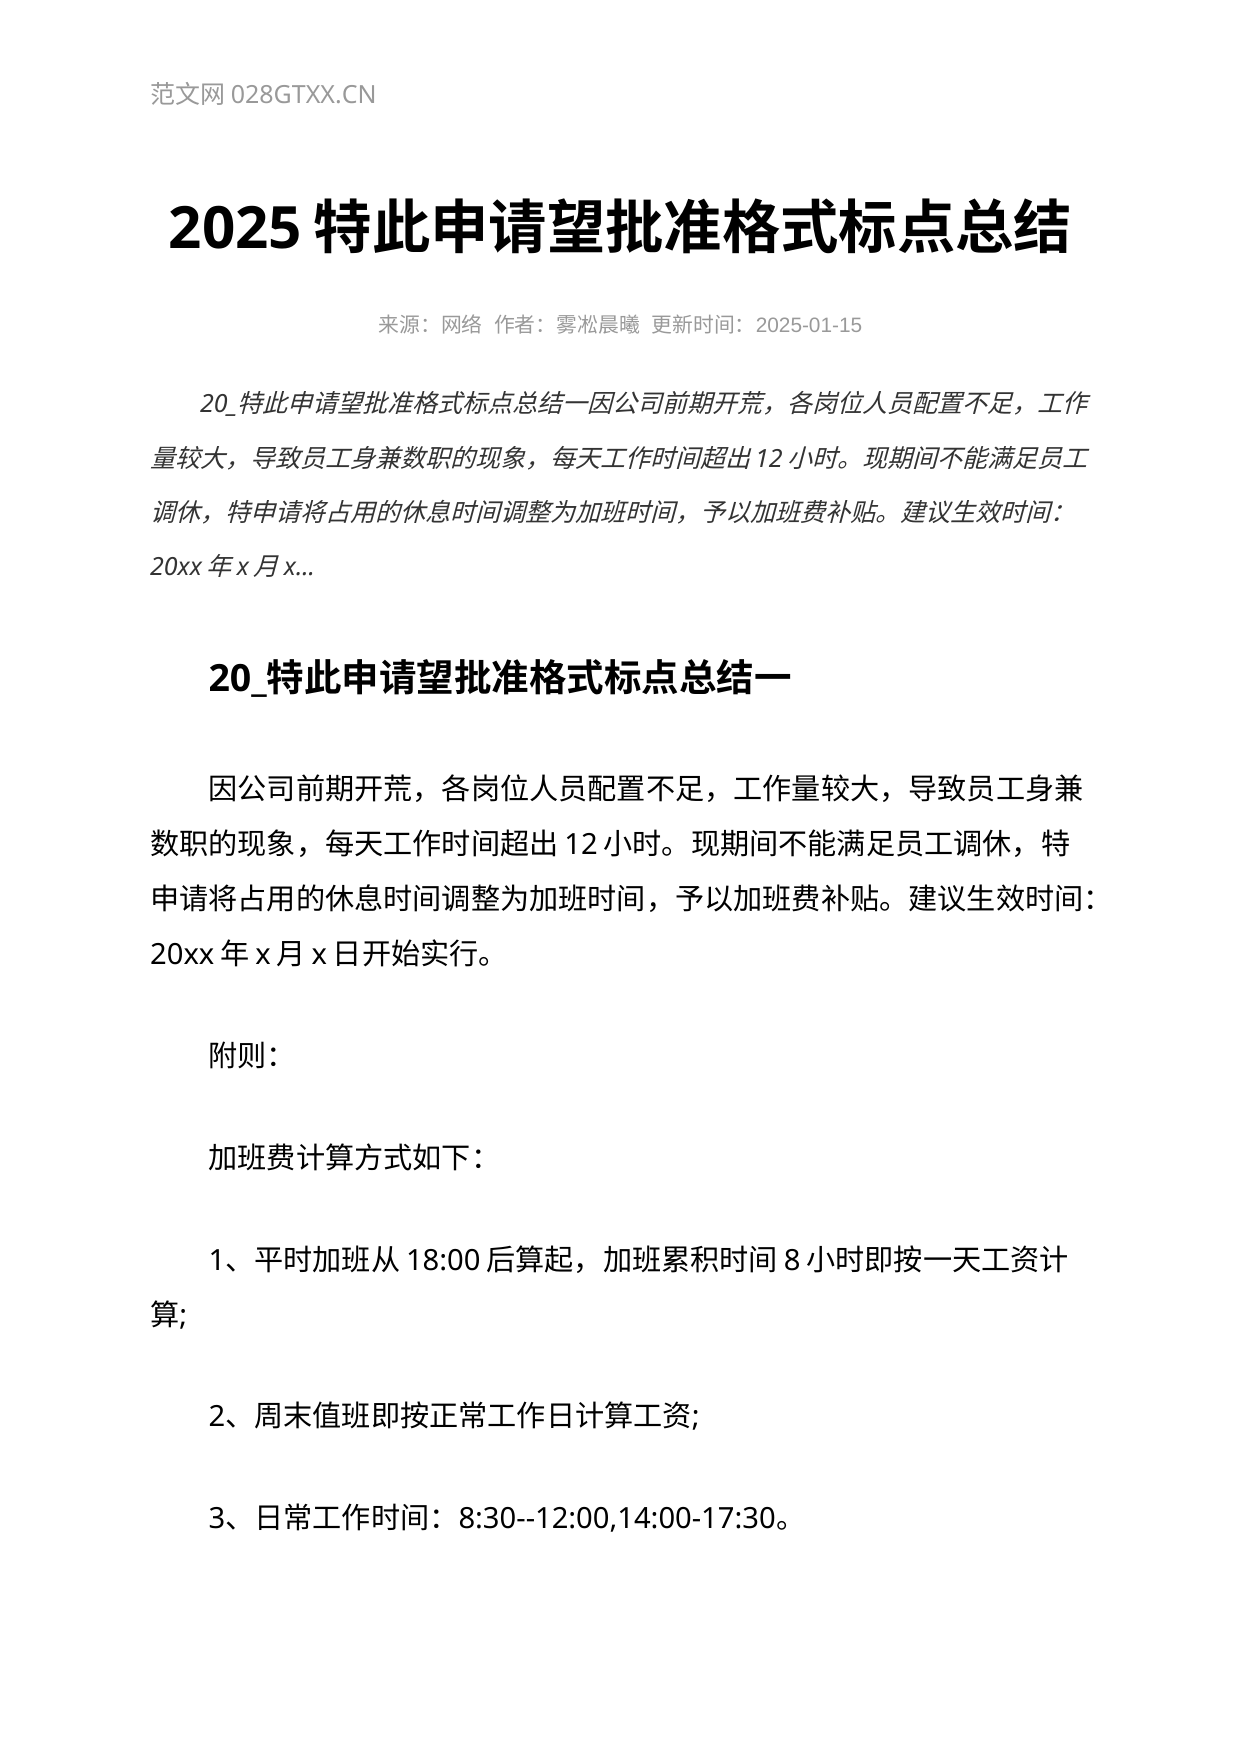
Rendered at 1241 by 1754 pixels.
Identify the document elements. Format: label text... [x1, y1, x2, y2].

text 2、周末值班即按正常工作日计算工资; [150, 1393, 1090, 1435]
text 因公司前期开荒，各岗位人员配置不足，工作量较大，导致员工身兼数职的现象，每天工作时间超出12小时。现期间不能满足员工调休，特申请将占用的休息时间调整为加班时间，予以加班费补贴。建议生效时间：20xx年x月x日开始实行。 [150, 766, 1090, 973]
text 1、平时加班从18:00后算起，加班累积时间8小时即按一天工资计算; [150, 1236, 1090, 1333]
text 3、日常工作时间：8:30--12:00,14:00-17:30。 [150, 1495, 1090, 1537]
subtitle 2025特此申请望批准格式标点总结 [150, 181, 1090, 266]
text 20_特此申请望批准格式标点总结一 [150, 648, 1090, 703]
text 20_特此申请望批准格式标点总结一因公司前期开荒，各岗位人员配置不足，工作量较大，导致员工身兼数职的现象，每天工作时间超出12小时。现期间不能满足员工调休，特申请将占用的休息时间调整为加班时间，予以加班费补贴。建议生效时间：20xx年x月x... [150, 384, 1090, 583]
text 附则： [150, 1032, 1090, 1075]
text 来源：网络 作者：雾凇晨曦 更新时间：2025-01-15 [150, 313, 1090, 337]
text 加班费计算方式如下： [150, 1134, 1090, 1177]
